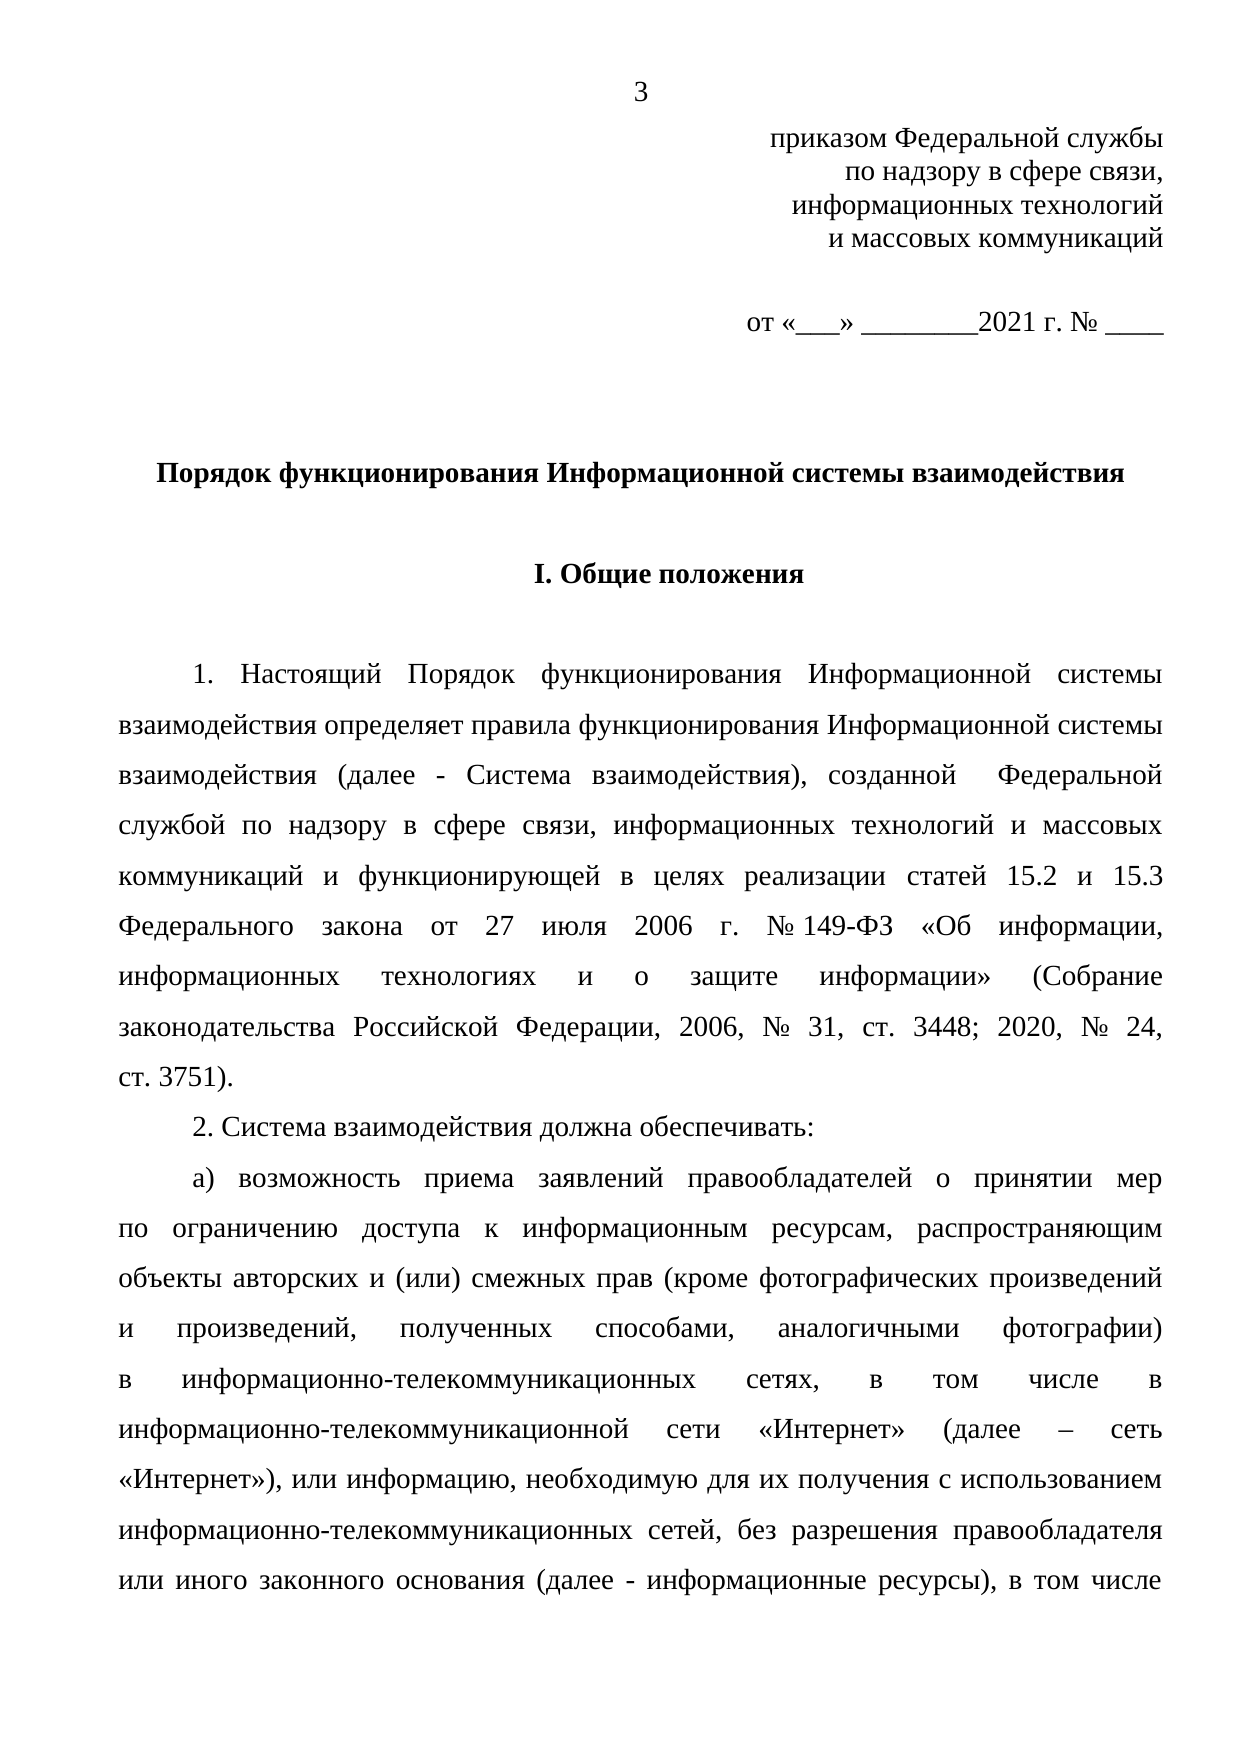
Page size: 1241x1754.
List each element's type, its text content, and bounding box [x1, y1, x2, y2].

text приказом Федеральной службы [118, 120, 1163, 153]
text от «___» ________2021 г. № ____ [118, 304, 1163, 338]
text информационных технологий [118, 187, 1163, 221]
text Порядок функционирования Информационной системы взаимодействия [118, 455, 1163, 489]
text I. Общие положения [118, 556, 1163, 589]
text по надзору в сфере связи, [118, 153, 1163, 187]
text и массовых коммуникаций [118, 221, 1163, 254]
text 1. Настоящий Порядок функционирования Информационной системы взаимодействия определяет правила функционирования Информационной системы взаимодействия (далее - Система взаимодействия), созданной Федеральной службой по надзору в сфере связи, информационных технологий и массовых коммуникаций и функционирующей в целях реализации статей 15.2 и 15.3 Федерального закона от 27 июля 2006 г. № 149-ФЗ «Об информации, информационных технологиях и о защите информации» (Собрание законодательства Российской Федерации, 2006, № 31, ст. 3448; 2020, № 24, ст. 3751). [118, 657, 1163, 1093]
text 2. Система взаимодействия должна обеспечивать: [118, 1109, 1163, 1143]
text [118, 1160, 1163, 1596]
